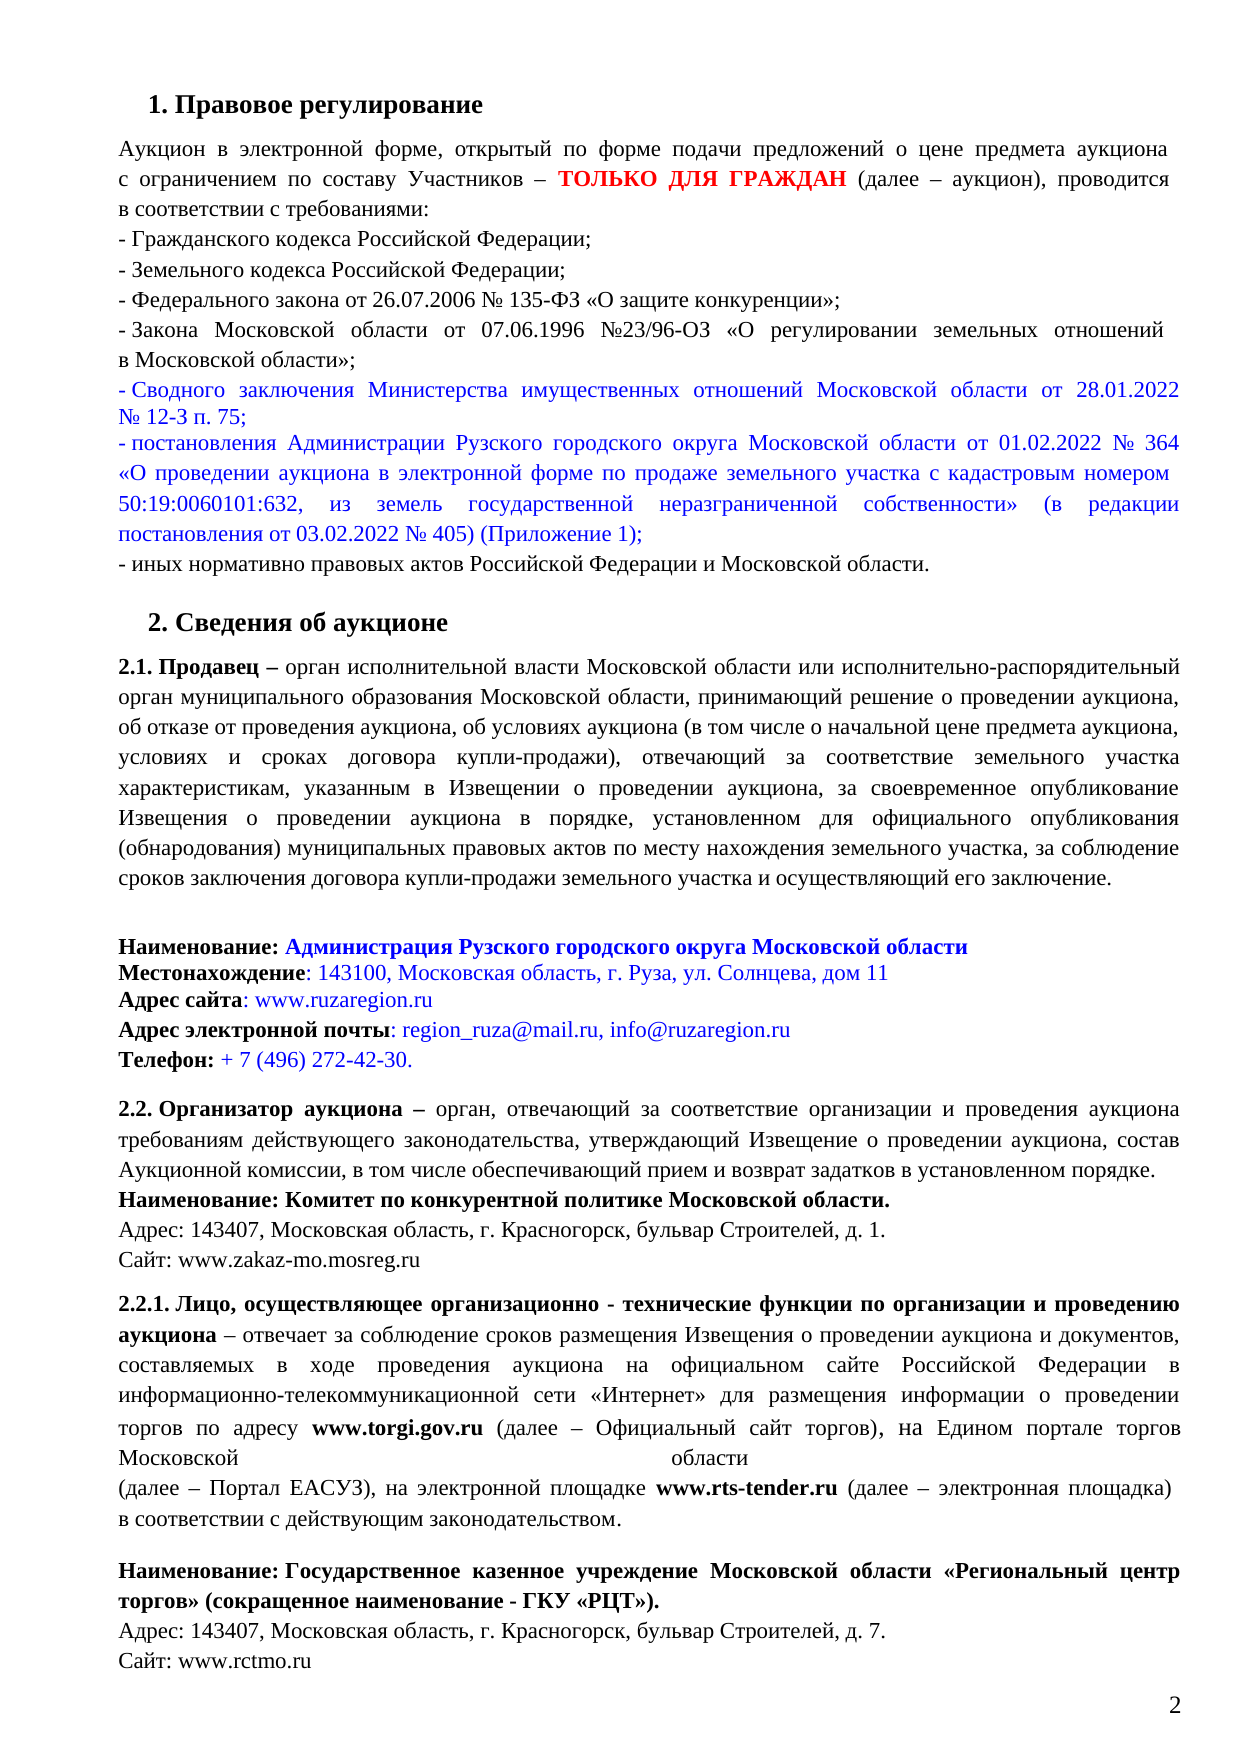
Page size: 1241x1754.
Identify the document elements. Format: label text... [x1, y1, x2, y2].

text Наименование: Государственное казенное учреждение Московской области «Региональный центр торгов» (сокращенное наименование - ГКУ «РЦТ»). [118, 1557, 1181, 1613]
text Адрес: 143407, Московская область, г. Красногорск, бульвар Строителей, д. 1. [118, 1216, 1181, 1243]
text Адрес электронной почты: region_ruza@mail.ru, info@ruzaregion.ru [118, 1016, 1181, 1042]
text Сайт: www.rctmo.ru [118, 1647, 1181, 1674]
text - Земельного кодекса Российской Федерации; [118, 256, 1181, 282]
text Аукцион в электронной форме, открытый по форме подачи предложений о цене предмета аукциона с ограничением по составу Участников – ТОЛЬКО ДЛЯ ГРАЖДАН (далее – аукцион), проводится в соответствии с требованиями: [118, 135, 1181, 222]
subtitle 2. Сведения об аукционе [148, 607, 1181, 638]
text 2.1. Продавец – орган исполнительной власти Московской области или исполнительно-распорядительный орган муниципального образования Московской области, принимающий решение о проведении аукциона, об отказе от проведения аукциона, об условиях аукциона (в том числе о начальной цене предмета аукциона, условиях и сроках договора купли-продажи), отвечающий за соответствие земельного участка характеристикам, указанным в Извещении о проведении аукциона, за своевременное опубликование Извещения о проведении аукциона в порядке, установленном для официального опубликования (обнародования) муниципальных правовых актов по месту нахождения земельного участка, за соблюдение сроков заключения договора купли-продажи земельного участка и осуществляющий его заключение. [118, 653, 1181, 891]
text Адрес сайта: www.ruzaregion.ru [118, 986, 1181, 1012]
text Наименование: Администрация Рузского городского округа Московской области [118, 933, 1181, 959]
text - Гражданского кодекса Российской Федерации; [118, 225, 1181, 252]
text Наименование: Комитет по конкурентной политике Московской области. [118, 1186, 1181, 1212]
text Телефон: + 7 (496) 272-42-30. [118, 1046, 1181, 1072]
text 2.2.1. Лицо, осуществляющее организационно - технические функции по организации и проведению аукциона – отвечает за соблюдение сроков размещения Извещения о проведении аукциона и документов, составляемых в ходе проведения аукциона на официальном сайте Российской Федерации в информационно-телекоммуникационной сети «Интернет» для размещения информации о проведении торгов по адресу www.torgi.gov.ru (далее – Официальный сайт торгов), на Едином портале торгов Московской области (далее – Портал ЕАСУЗ), на электронной площадке www.rts-tender.ru (далее – электронная площадка) в соответствии с действующим законодательством. [118, 1290, 1181, 1531]
text - постановления Администрации Рузского городского округа Московской области от 01.02.2022 № 364 «О проведении аукциона в электронной форме по продаже земельного участка с кадастровым номером 50:19:0060101:632, из земель государственной неразграниченной собственности» (в редакции постановления от 03.02.2022 № 405) (Приложение 1); [118, 429, 1181, 546]
text Сайт: www.zakaz-mo.mosreg.ru [118, 1246, 1181, 1273]
text - иных нормативно правовых актов Российской Федерации и Московской области. [118, 550, 1181, 576]
text 2.2. Организатор аукциона – орган, отвечающий за соответствие организации и проведения аукциона требованиям действующего законодательства, утверждающий Извещение о проведении аукциона, состав Аукционной комиссии, в том числе обеспечивающий прием и возврат задатков в установленном порядке. [118, 1095, 1181, 1182]
text Местонахождение: 143100, Московская область, г. Руза, ул. Солнцева, дом 11 [118, 959, 1181, 986]
subtitle 1. Правовое регулирование [118, 89, 1181, 120]
text - Закона Московской области от 07.06.1996 №23/96-ОЗ «О регулировании земельных отношений в Московской области»; [118, 316, 1181, 373]
text - Федерального закона от 26.07.2006 № 135-ФЗ «О защите конкуренции»; [118, 286, 1181, 312]
text - Сводного заключения Министерства имущественных отношений Московской области от 28.01.2022 № 12-З п. 75; [118, 376, 1181, 429]
text Адрес: 143407, Московская область, г. Красногорск, бульвар Строителей, д. 7. [118, 1617, 1181, 1644]
